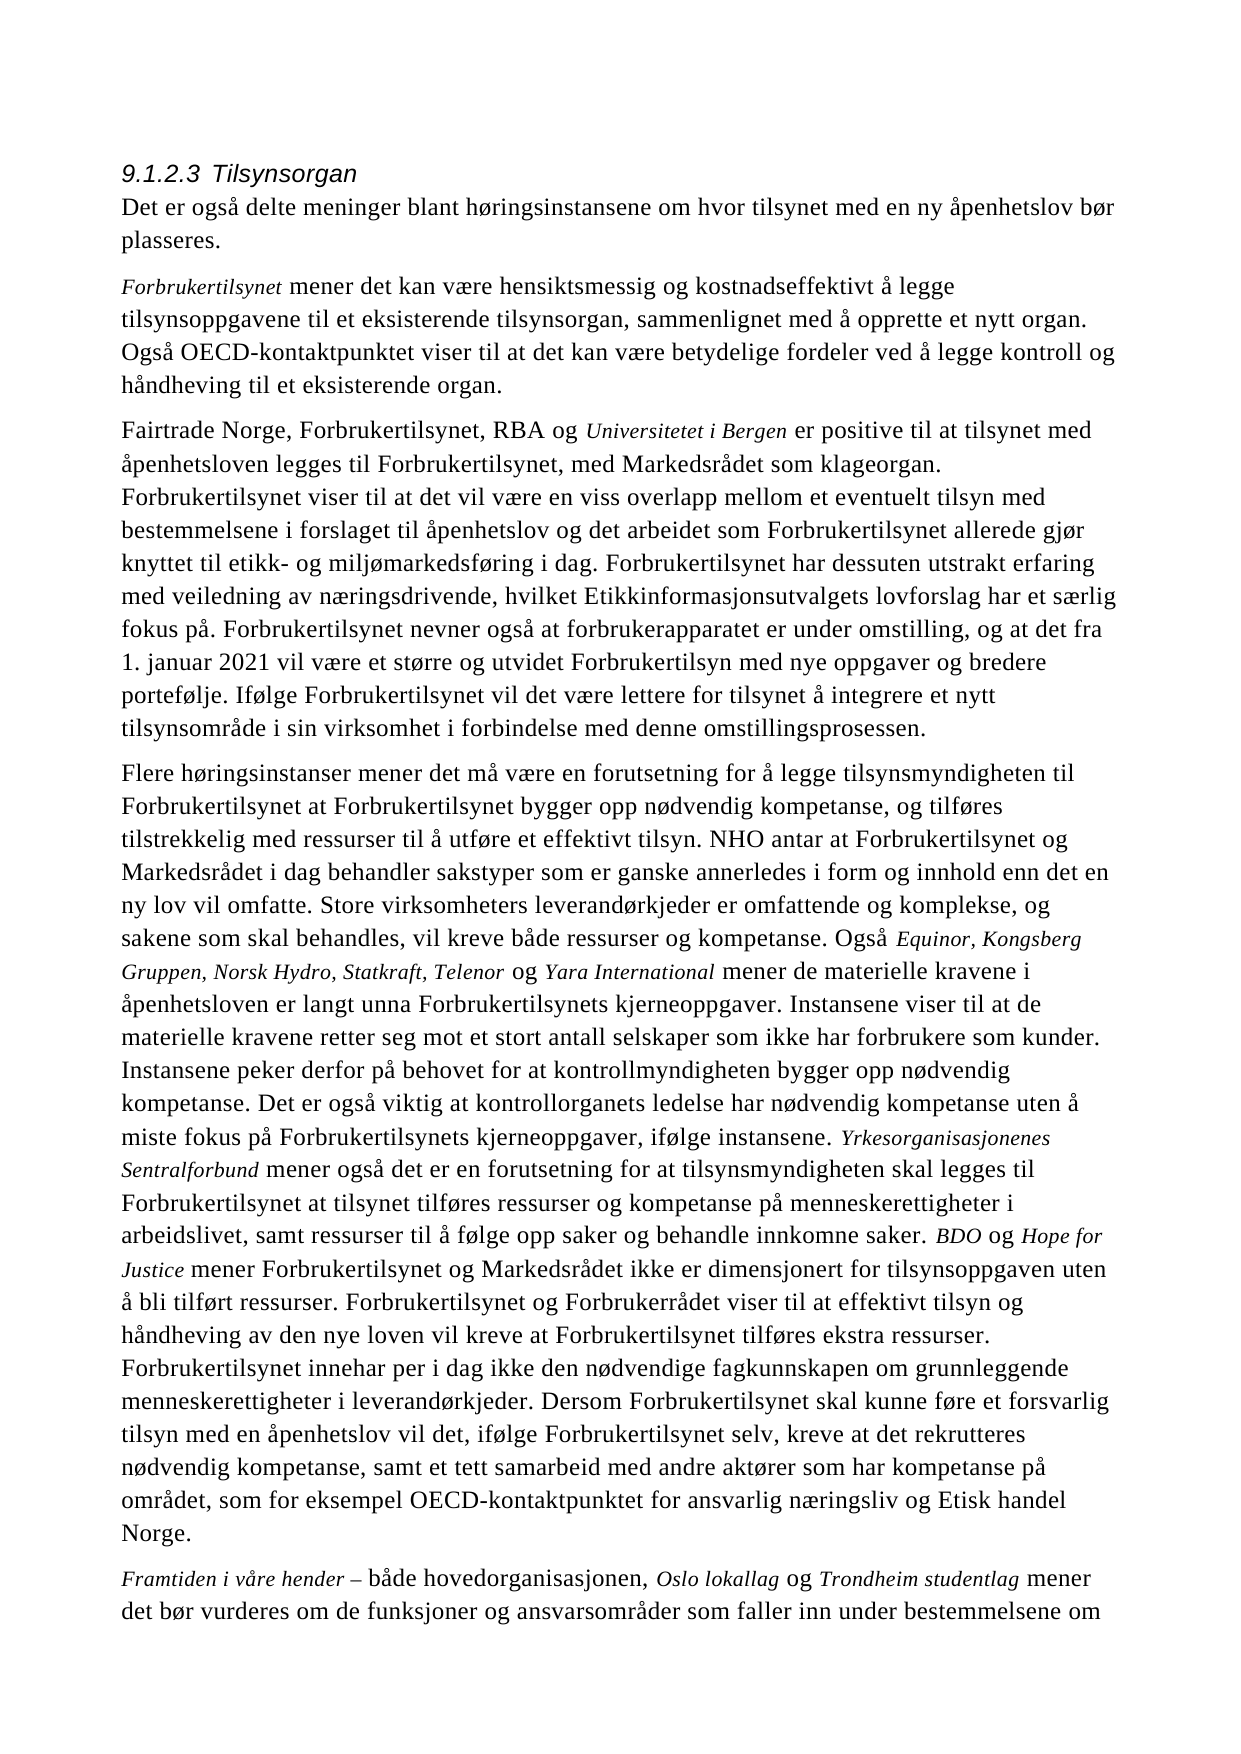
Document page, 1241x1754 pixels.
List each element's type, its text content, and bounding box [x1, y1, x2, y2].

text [121, 1563, 1119, 1625]
text Det er også delte meninger blant høringsinstansene om hvor tilsynet med en ny åpenhetslov bør plasseres. [121, 192, 1119, 254]
text Fairtrade Norge, Forbrukertilsynet, RBA og Universitetet i Bergen er positive til at tilsynet med åpenhetsloven legges til Forbrukertilsynet, med Markedsrådet som klageorgan. Forbrukertilsynet viser til at det vil være en viss overlapp mellom et eventuelt tilsyn med bestemmelsene i forslaget til åpenhetslov og det arbeidet som Forbrukertilsynet allerede gjør knyttet til etikk- og miljømarkedsføring i dag. Forbrukertilsynet har dessuten utstrakt erfaring med veiledning av næringsdrivende, hvilket Etikkinformasjonsutvalgets lovforslag har et særlig fokus på. Forbrukertilsynet nevner også at forbrukerapparatet er under omstilling, og at det fra 1. januar 2021 vil være et større og utvidet Forbrukertilsyn med nye oppgaver og bredere portefølje. Ifølge Forbrukertilsynet vil det være lettere for tilsynet å integrere et nytt tilsynsområde i sin virksomhet i forbindelse med denne omstillingsprosessen. [121, 416, 1119, 742]
subtitle Tilsynsorgan [121, 159, 1119, 188]
text Flere høringsinstanser mener det må være en forutsetning for å legge tilsynsmyndigheten til Forbrukertilsynet at Forbrukertilsynet bygger opp nødvendig kompetanse, og tilføres tilstrekkelig med ressurser til å utføre et effektivt tilsyn. NHO antar at Forbrukertilsynet og Markedsrådet i dag behandler sakstyper som er ganske annerledes i form og innhold enn det en ny lov vil omfatte. Store virksomheters leverandørkjeder er omfattende og komplekse, og sakene som skal behandles, vil kreve både ressurser og kompetanse. Også Equinor, Kongsberg Gruppen, Norsk Hydro, Statkraft, Telenor og Yara International mener de materielle kravene i åpenhetsloven er langt unna Forbrukertilsynets kjerneoppgaver. Instansene viser til at de materielle kravene retter seg mot et stort antall selskaper som ikke har forbrukere som kunder. Instansene peker derfor på behovet for at kontrollmyndigheten bygger opp nødvendig kompetanse. Det er også viktig at kontrollorganets ledelse har nødvendig kompetanse uten å miste fokus på Forbrukertilsynets kjerneoppgaver, ifølge instansene. Yrkesorganisasjonenes Sentralforbund mener også det er en forutsetning for at tilsynsmyndigheten skal legges til Forbrukertilsynet at tilsynet tilføres ressurser og kompetanse på menneskerettigheter i arbeidslivet, samt ressurser til å følge opp saker og behandle innkomne saker. BDO og Hope for Justice mener Forbrukertilsynet og Markedsrådet ikke er dimensjonert for tilsynsoppgaven uten å bli tilført ressurser. Forbrukertilsynet og Forbrukerrådet viser til at effektivt tilsyn og håndheving av den nye loven vil kreve at Forbrukertilsynet tilføres ekstra ressurser. Forbrukertilsynet innehar per i dag ikke den nødvendige fagkunnskapen om grunnleggende menneskerettigheter i leverandørkjeder. Dersom Forbrukertilsynet skal kunne føre et forsvarlig tilsyn med en åpenhetslov vil det, ifølge Forbrukertilsynet selv, kreve at det rekrutteres nødvendig kompetanse, samt et tett samarbeid med andre aktører som har kompetanse på området, som for eksempel OECD-kontaktpunktet for ansvarlig næringsliv og Etisk handel Norge. [121, 758, 1119, 1547]
text Forbrukertilsynet mener det kan være hensiktsmessig og kostnadseffektivt å legge tilsynsoppgavene til et eksisterende tilsynsorgan, sammenlignet med å opprette et nytt organ. Også OECD-kontaktpunktet viser til at det kan være betydelige fordeler ved å legge kontroll og håndheving til et eksisterende organ. [121, 271, 1119, 399]
